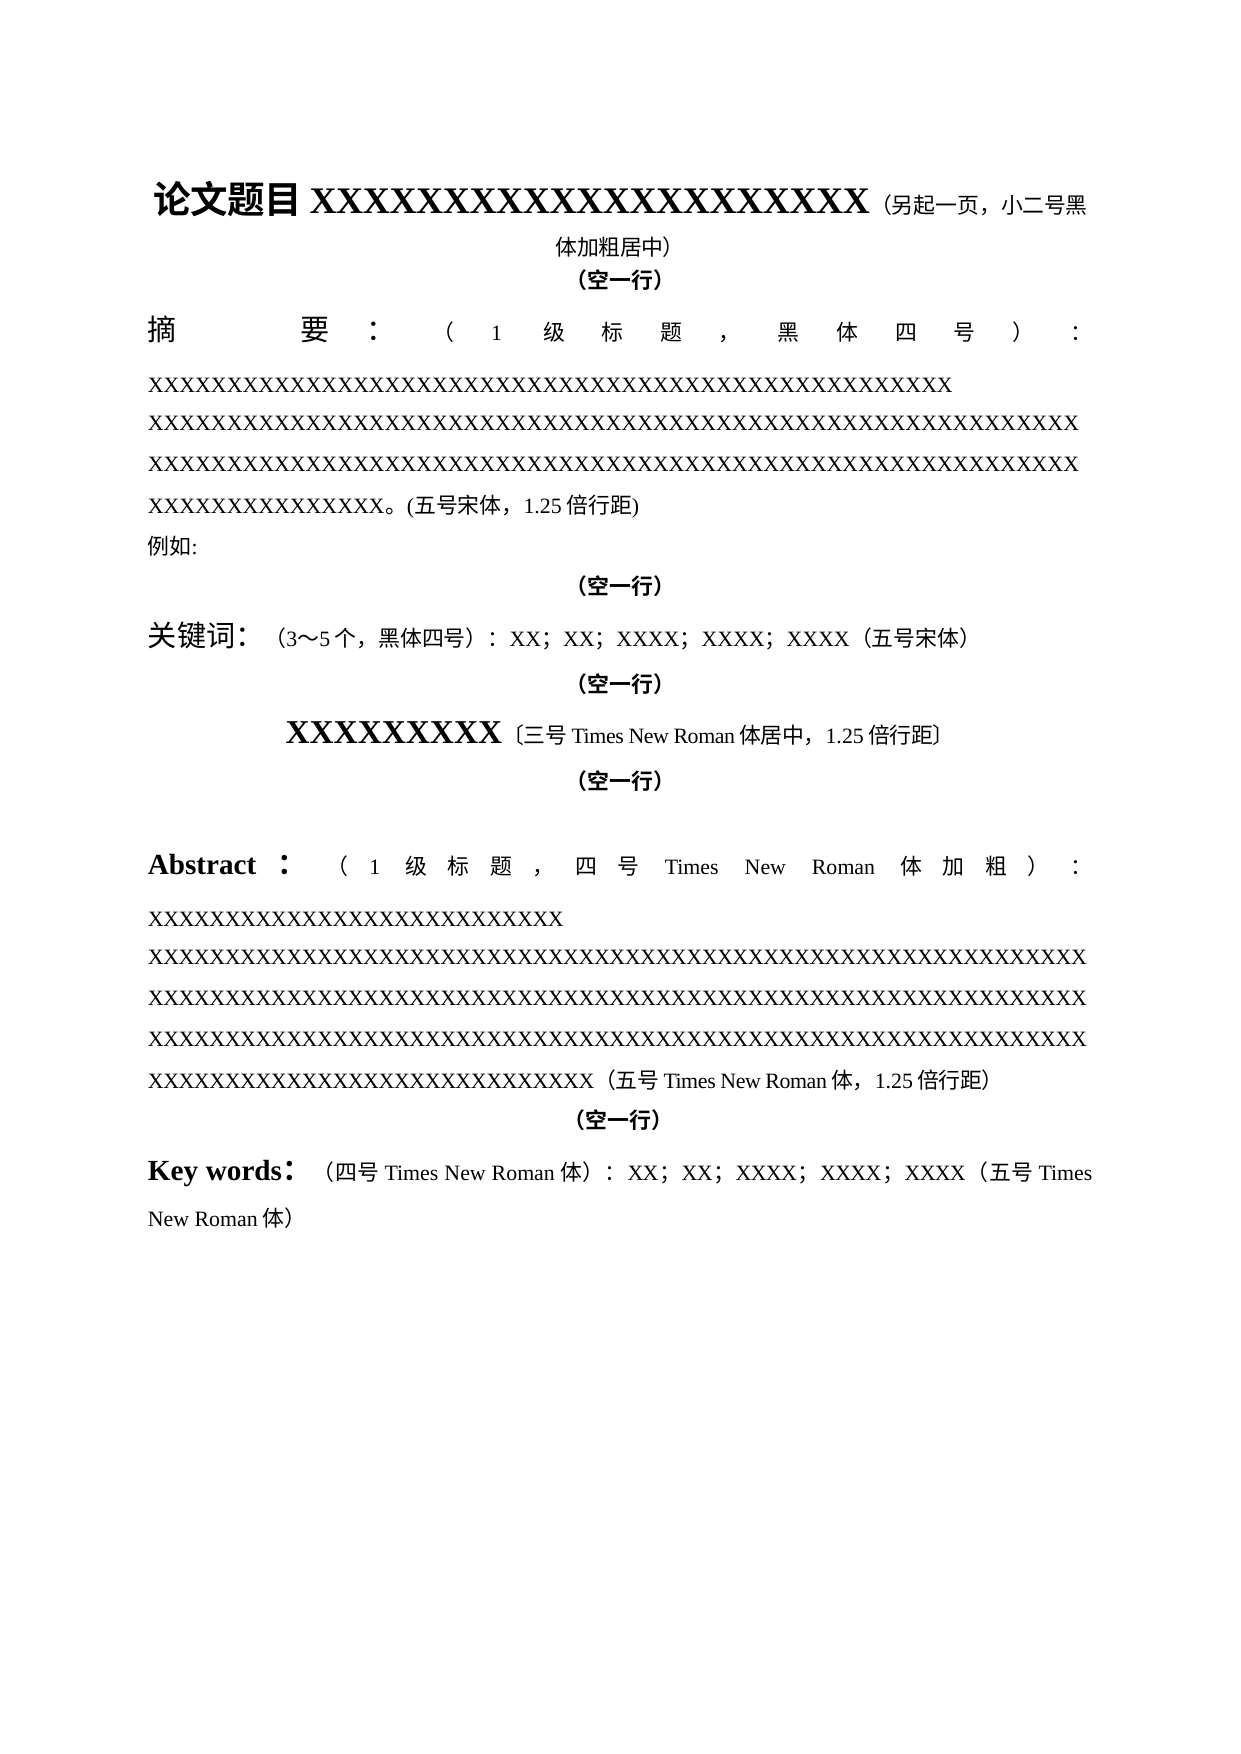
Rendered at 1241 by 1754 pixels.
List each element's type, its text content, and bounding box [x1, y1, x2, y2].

text （空一行） [148, 764, 1092, 796]
text （空一行） [148, 1103, 1092, 1136]
text Key words：（四号Times New Roman体）：XX；XX；XXXX；XXXX；XXXX（五号Times New Roman体） [148, 1136, 1092, 1233]
text 论文题目XXXXXXXXXXXXXXXXXXXXX（另起一页，小二号黑体加粗居中） [148, 165, 1092, 262]
text （空一行） [148, 569, 1092, 601]
text Abstract：（1级标题，四号Times New Roman体加粗）：XXXXXXXXXXXXXXXXXXXXXXXXXXX [148, 829, 1092, 934]
text 关键词：（3～5个，黑体四号）：XX；XX；XXXX；XXXX；XXXX（五号宋体） [148, 601, 1092, 666]
text （空一行） [148, 262, 1092, 295]
text 摘 要：（1级标题，黑体四号）： XXXXXXXXXXXXXXXXXXXXXXXXXXXXXXXXXXXXXXXXXXXXXXXXXXX [148, 295, 1092, 401]
text 例如: [148, 528, 1092, 561]
text XXXXXXXXX〔三号Times New Roman体居中，1.25倍行距〕 [148, 699, 1092, 764]
text （空一行） [148, 666, 1092, 699]
text XXXXXXXXXXXXXXXXXXXXXXXXXXXXXXXXXXXXXXXXXXXXXXXXXXXXXXXXXXXXXXXXXXXXXXXXXXXXXXXXXXXXXXXXXXXXXXXXXXXXXXXXXXXXXXXXXXXXXXXXXXXXXXXXXXXXXXXXXXXXXXXXXXXXXXXXXXXXXXXXXXXXXXXXXXXXXXXXXXXXXXXXXXXXXXXXXXXXXXXXXXXXXXXXXXXX（五号Times New Roman体，1.25倍行距） [148, 941, 1092, 1095]
text XXXXXXXXXXXXXXXXXXXXXXXXXXXXXXXXXXXXXXXXXXXXXXXXXXXXXXXXXXXXXXXXXXXXXXXXXXXXXXXXXXXXXXXXXXXXXXXXXXXXXXXXXXXXXXXXXXXXXXXXXXXXXXXXXXXXX。(五号宋体，1.25倍行距) [148, 407, 1092, 521]
